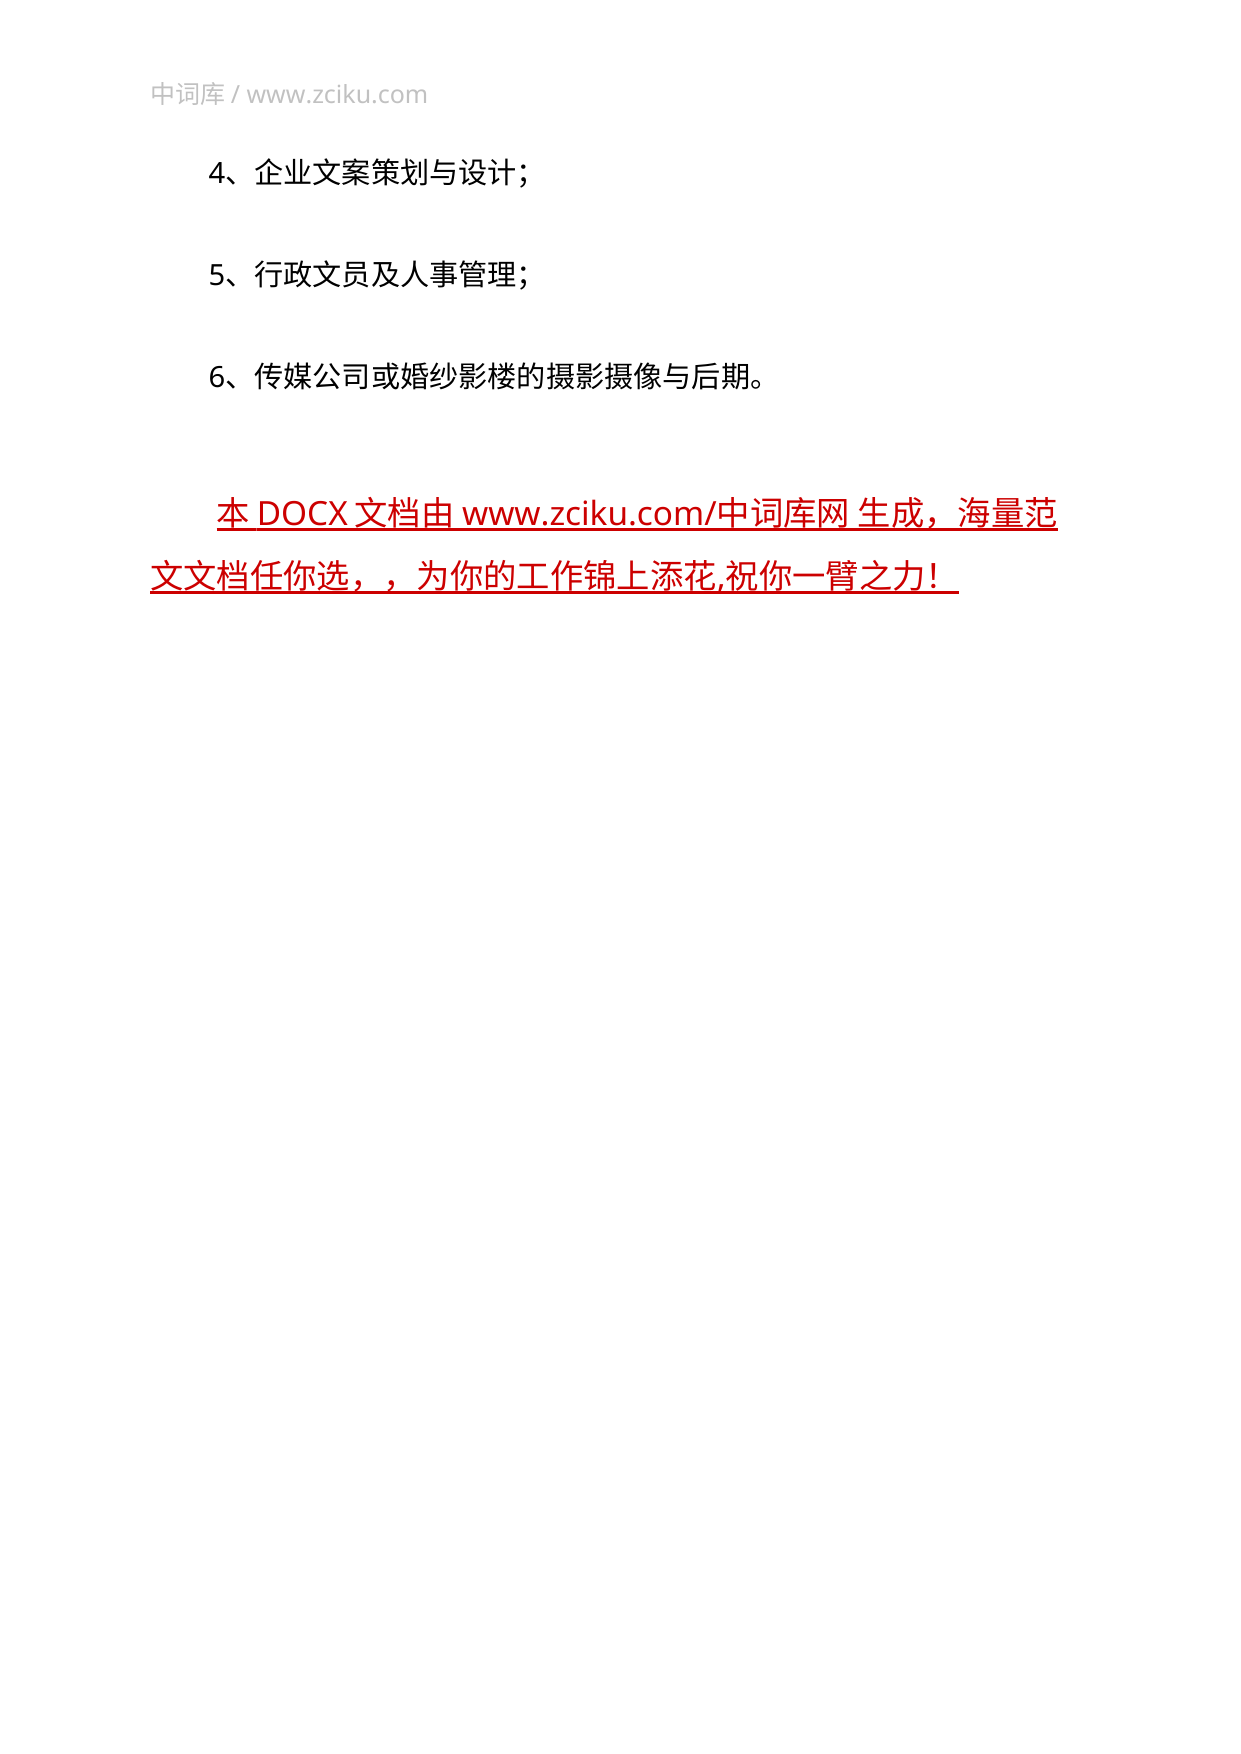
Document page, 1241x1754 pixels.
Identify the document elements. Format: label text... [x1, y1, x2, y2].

text 5、行政文员及人事管理； [150, 252, 1090, 294]
text 4、企业文案策划与设计； [150, 150, 1090, 192]
text 6、传媒公司或婚纱影楼的摄影摄像与后期。 [150, 354, 1090, 396]
text 本DOCX文档由 www.zciku.com/中词库网 生成，海量范文文档任你选，，为你的工作锦上添花,祝你一臂之力！ [150, 487, 1090, 598]
